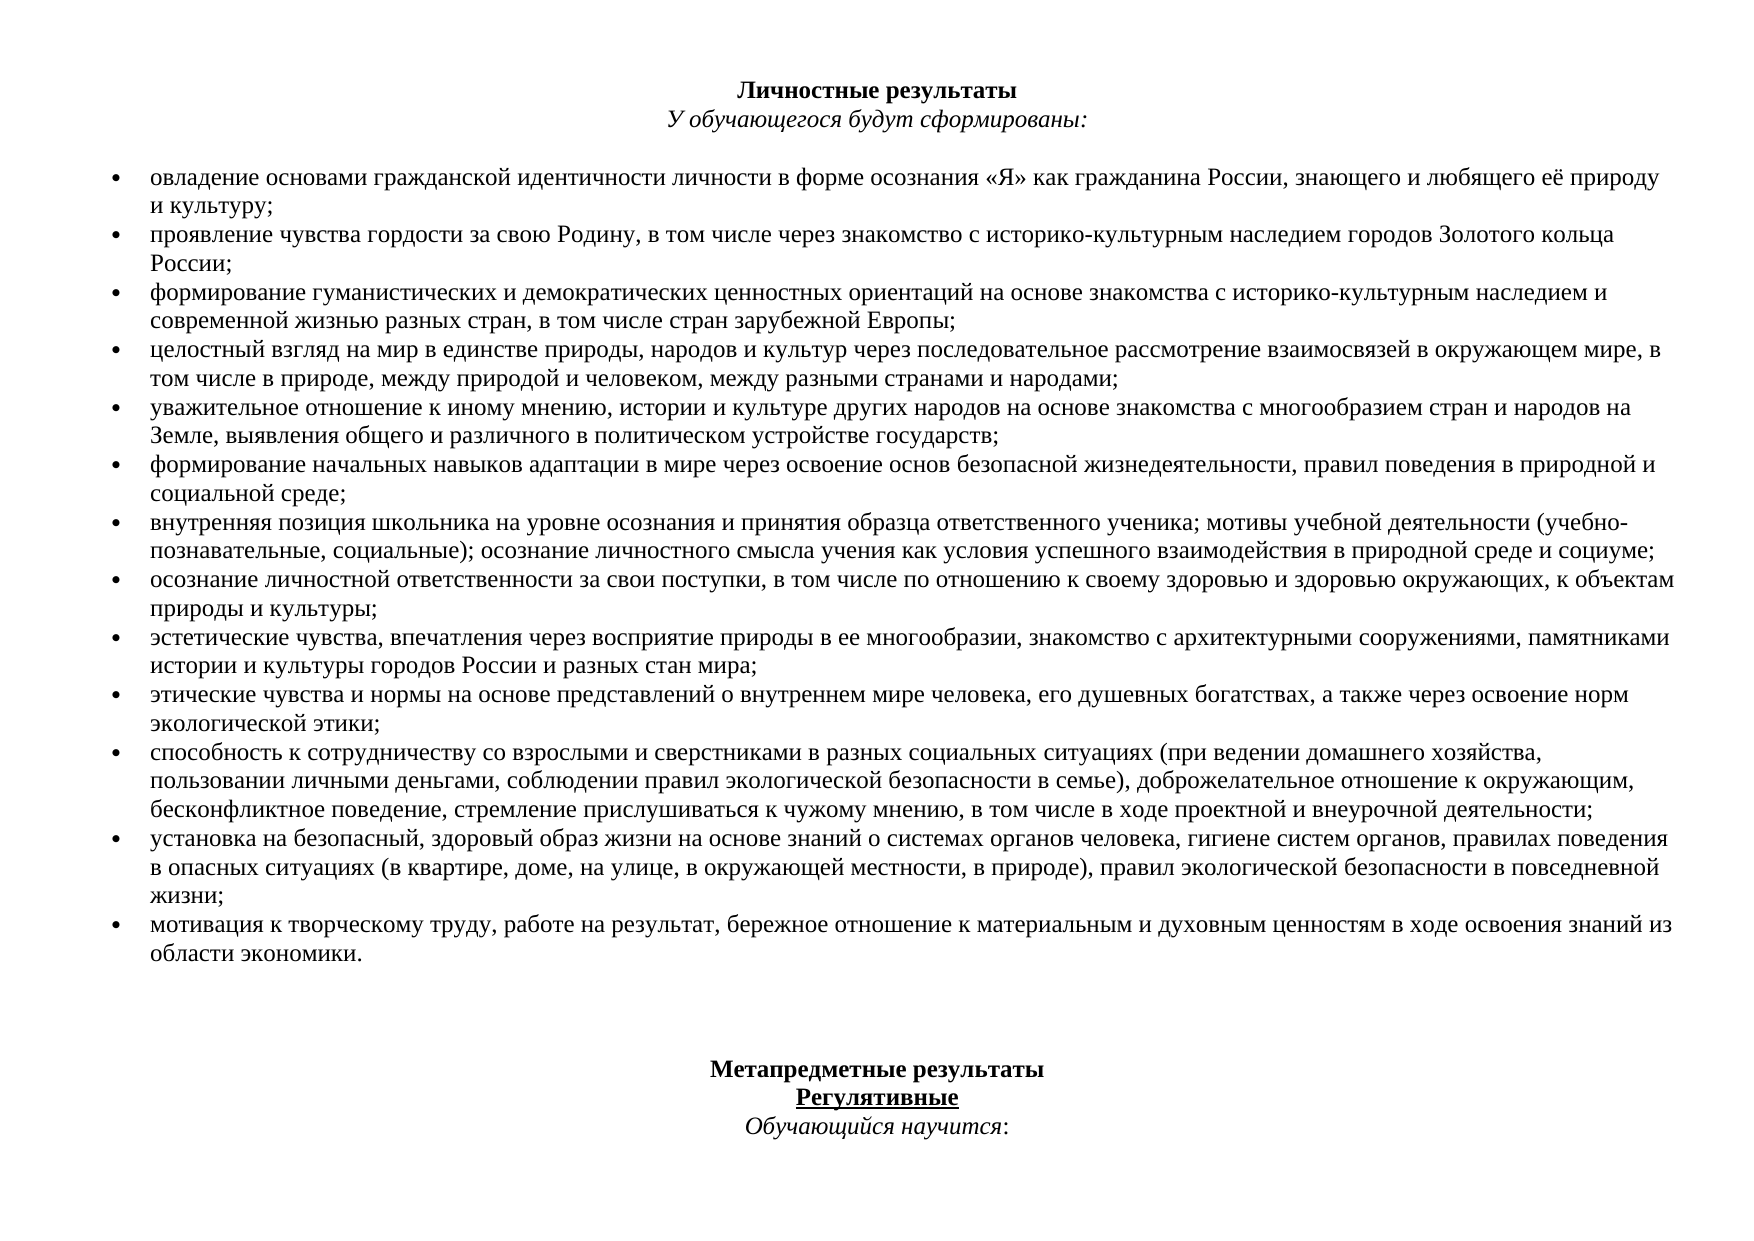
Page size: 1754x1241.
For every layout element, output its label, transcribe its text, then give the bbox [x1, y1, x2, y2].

list эстетические чувства, впечатления через восприятие природы в ее многообразии, знакомство с архитектурными сооружениями, памятниками истории и культуры городов России и разных стан мира; [112, 622, 1679, 679]
list внутренняя позиция школьника на уровне осознания и принятия образца ответственного ученика; мотивы учебной деятельности (учебно-познавательные, социальные); осознание личностного смысла учения как условия успешного взаимодействия в природной среде и социуме; [112, 507, 1679, 564]
list этические чувства и нормы на основе представлений о внутреннем мире человека, его душевных богатствах, а также через освоение норм экологической этики; [112, 679, 1679, 737]
list осознание личностной ответственности за свои поступки, в том числе по отношению к своему здоровью и здоровью окружающих, к объектам природы и культуры; [112, 564, 1679, 622]
list формирование начальных навыков адаптации в мире через освоение основ безопасной жизнедеятельности, правил поведения в природной и социальной среде; [112, 449, 1679, 507]
list формирование гуманистических и демократических ценностных ориентаций на основе знакомства с историко-культурным наследием и современной жизнью разных стран, в том числе стран зарубежной Европы; [112, 277, 1679, 334]
list овладение основами гражданской идентичности личности в форме осознания «Я» как гражданина России, знающего и любящего её природу и культуру; [112, 162, 1679, 219]
list проявление чувства гордости за свою Родину, в том числе через знакомство с историко-культурным наследием городов Золотого кольца России; [112, 219, 1679, 277]
list целостный взгляд на мир в единстве природы, народов и культур через последовательное рассмотрение взаимосвязей в окружающем мире, в том числе в природе, между природой и человеком, между разными странами и народами; [112, 334, 1679, 392]
text Личностные результаты У обучающегося будут сформированы: [75, 75, 1679, 132]
list способность к сотрудничеству со взрослыми и сверстниками в разных социальных ситуациях (при ведении домашнего хозяйства, пользовании личными деньгами, соблюдении правил экологической безопасности в семье), доброжелательное отношение к окружающим, бесконфликтное поведение, стремление прислушиваться к чужому мнению, в том числе в ходе проектной и внеурочной деятельности; [112, 737, 1679, 823]
list уважительное отношение к иному мнению, истории и культуре других народов на основе знакомства с многообразием стран и народов на Земле, выявления общего и различного в политическом устройстве государств; [112, 392, 1679, 449]
list мотивация к творческому труду, работе на результат, бережное отношение к материальным и духовным ценностям в ходе освоения знаний из области экономики. [112, 909, 1679, 967]
list установка на безопасный, здоровый образ жизни на основе знаний о системах органов человека, гигиене систем органов, правилах поведения в опасных ситуациях (в квартире, доме, на улице, в окружающей местности, в природе), правил экологической безопасности в повседневной жизни; [112, 823, 1679, 909]
text Метапредметные результаты Регулятивные Обучающийся научится: [75, 1054, 1679, 1140]
